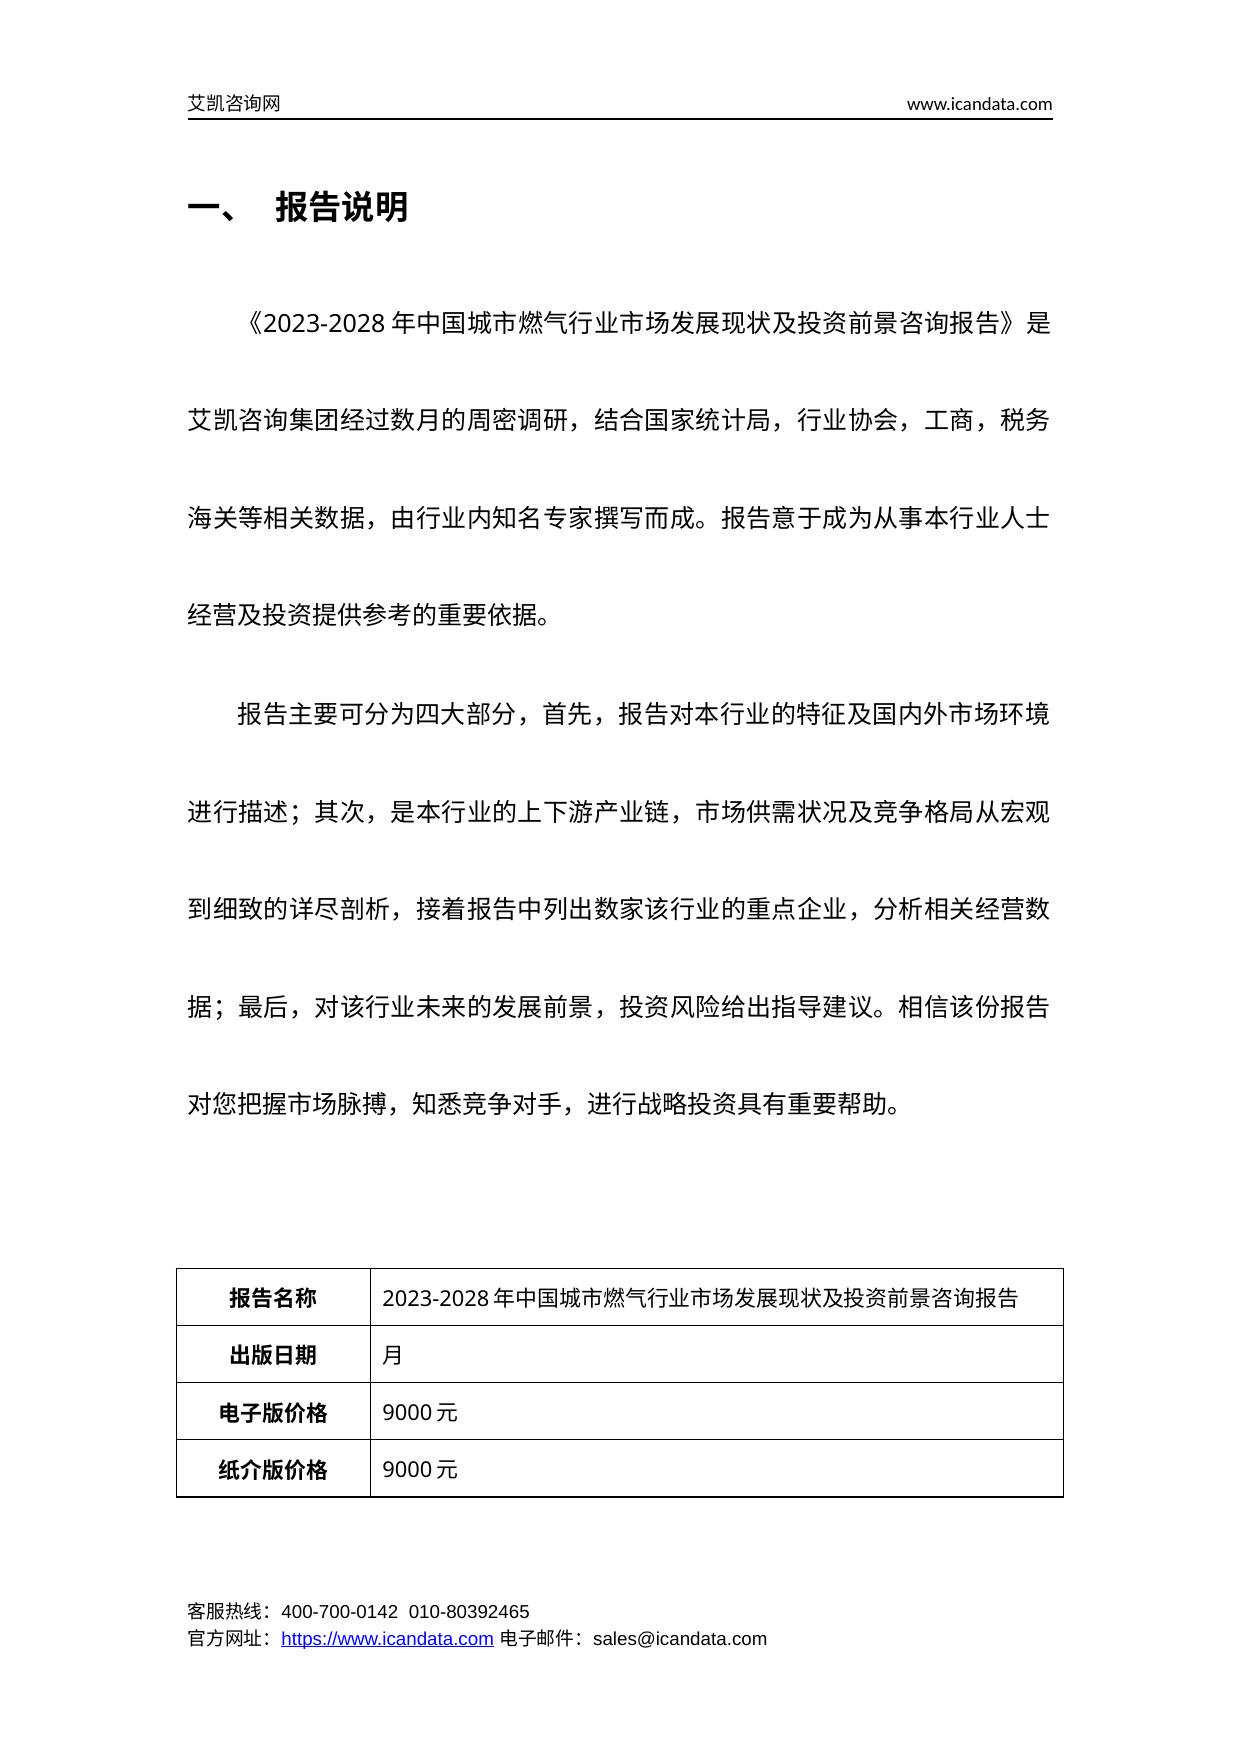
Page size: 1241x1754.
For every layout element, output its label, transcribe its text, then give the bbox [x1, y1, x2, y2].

text 报告主要可分为四大部分，首先，报告对本行业的特征及国内外市场环境进行描述；其次，是本行业的上下游产业链，市场供需状况及竞争格局从宏观到细致的详尽剖析，接着报告中列出数家该行业的重点企业，分析相关经营数据；最后，对该行业未来的发展前景，投资风险给出指导建议。相信该份报告对您把握市场脉搏，知悉竞争对手，进行战略投资具有重要帮助。 [187, 681, 1053, 1136]
table_cell 电子版价格 [177, 1383, 370, 1439]
table_header 报告名称 [177, 1269, 370, 1325]
table_cell 9000元 [371, 1440, 1063, 1496]
text 《2023-2028年中国城市燃气行业市场发展现状及投资前景咨询报告》是艾凯咨询集团经过数月的周密调研，结合国家统计局，行业协会，工商，税务海关等相关数据，由行业内知名专家撰写而成。报告意于成为从事本行业人士经营及投资提供参考的重要依据。 [187, 289, 1053, 646]
table_cell 出版日期 [177, 1326, 370, 1382]
table_header 2023-2028年中国城市燃气行业市场发展现状及投资前景咨询报告 [371, 1269, 1063, 1325]
table_cell 纸介版价格 [177, 1440, 370, 1496]
subtitle 报告说明 [187, 172, 1053, 237]
table_cell 9000元 [371, 1383, 1063, 1439]
table_cell 月 [371, 1326, 1063, 1382]
